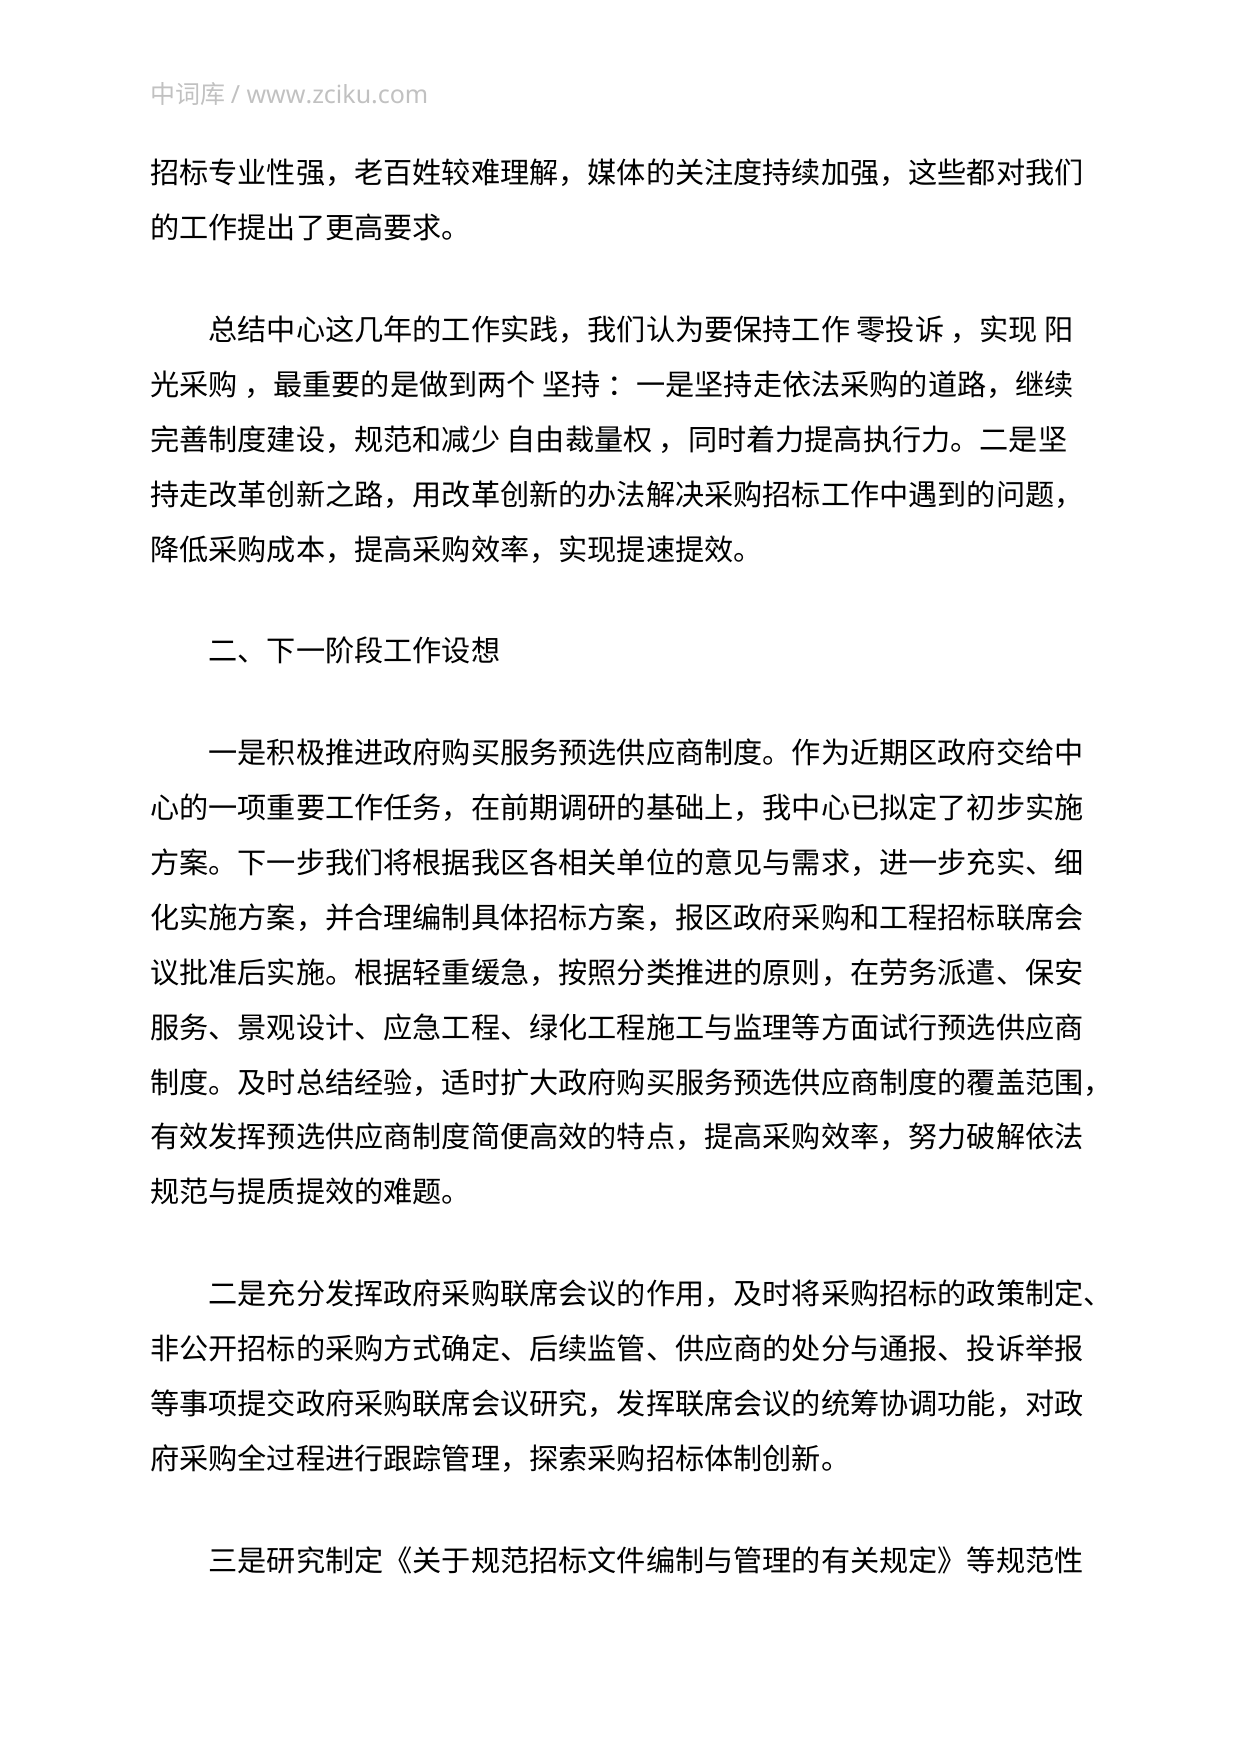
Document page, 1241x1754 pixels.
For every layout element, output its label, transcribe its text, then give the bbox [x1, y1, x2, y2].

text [150, 150, 1090, 247]
text 二是充分发挥政府采购联席会议的作用，及时将采购招标的政策制定、非公开招标的采购方式确定、后续监管、供应商的处分与通报、投诉举报等事项提交政府采购联席会议研究，发挥联席会议的统筹协调功能，对政府采购全过程进行跟踪管理，探索采购招标体制创新。 [150, 1271, 1090, 1478]
text 二、下一阶段工作设想 [150, 628, 1090, 670]
text 总结中心这几年的工作实践，我们认为要保持工作 零投诉 ，实现 阳光采购 ，最重要的是做到两个 坚持 ：一是坚持走依法采购的道路，继续完善制度建设，规范和减少 自由裁量权 ，同时着力提高执行力。二是坚持走改革创新之路，用改革创新的办法解决采购招标工作中遇到的问题，降低采购成本，提高采购效率，实现提速提效。 [150, 307, 1090, 568]
text 一是积极推进政府购买服务预选供应商制度。作为近期区政府交给中心的一项重要工作任务，在前期调研的基础上，我中心已拟定了初步实施方案。下一步我们将根据我区各相关单位的意见与需求，进一步充实、细化实施方案，并合理编制具体招标方案，报区政府采购和工程招标联席会议批准后实施。根据轻重缓急，按照分类推进的原则，在劳务派遣、保安服务、景观设计、应急工程、绿化工程施工与监理等方面试行预选供应商制度。及时总结经验，适时扩大政府购买服务预选供应商制度的覆盖范围，有效发挥预选供应商制度简便高效的特点，提高采购效率，努力破解依法规范与提质提效的难题。 [150, 730, 1090, 1211]
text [150, 1537, 1090, 1579]
